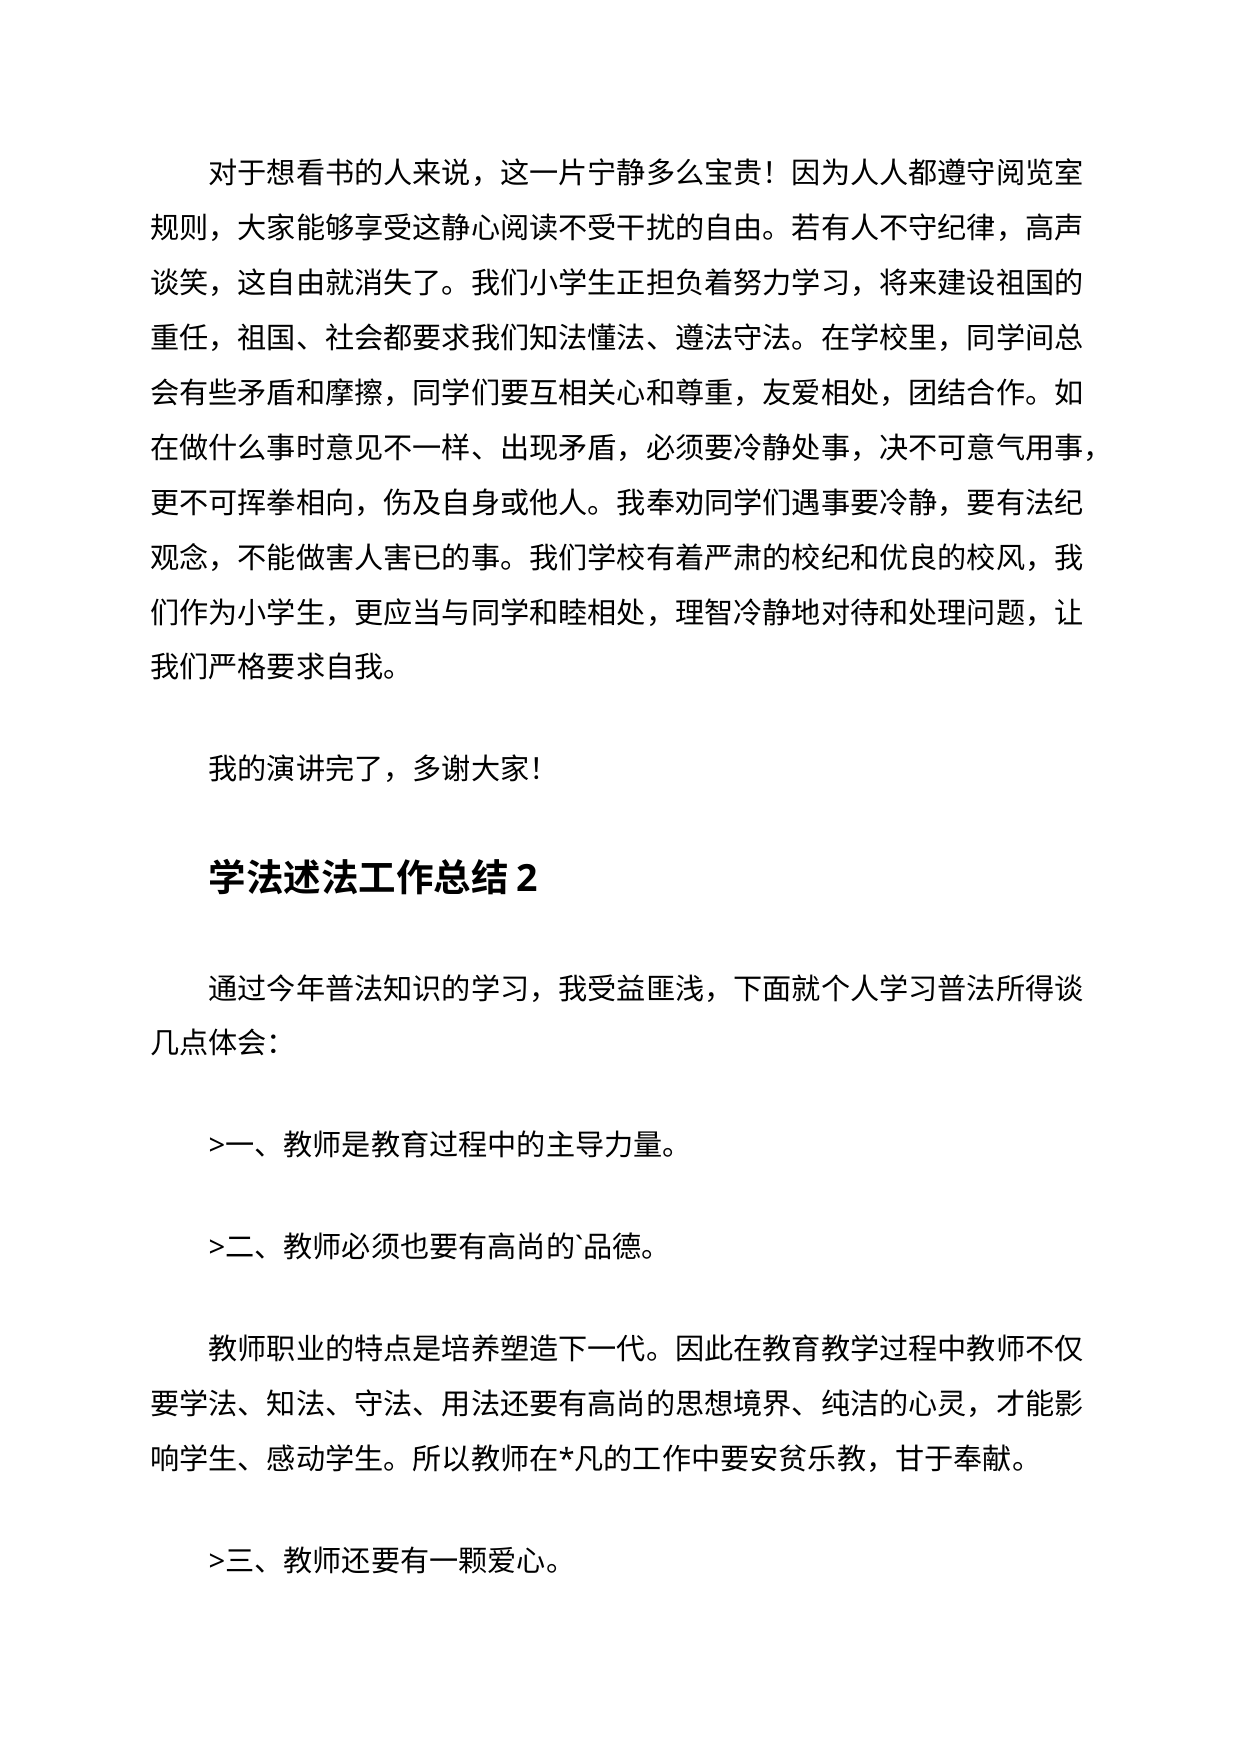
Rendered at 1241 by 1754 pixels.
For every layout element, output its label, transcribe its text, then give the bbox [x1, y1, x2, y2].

text 教师职业的特点是培养塑造下一代。因此在教育教学过程中教师不仅要学法、知法、守法、用法还要有高尚的思想境界、纯洁的心灵，才能影响学生、感动学生。所以教师在*凡的工作中要安贫乐教，甘于奉献。 [150, 1326, 1090, 1478]
text 对于想看书的人来说，这一片宁静多么宝贵！因为人人都遵守阅览室规则，大家能够享受这静心阅读不受干扰的自由。若有人不守纪律，高声谈笑，这自由就消失了。我们小学生正担负着努力学习，将来建设祖国的重任，祖国、社会都要求我们知法懂法、遵法守法。在学校里，同学间总会有些矛盾和摩擦，同学们要互相关心和尊重，友爱相处，团结合作。如在做什么事时意见不一样、出现矛盾，必须要冷静处事，决不可意气用事，更不可挥拳相向，伤及自身或他人。我奉劝同学们遇事要冷静，要有法纪观念，不能做害人害已的事。我们学校有着严肃的校纪和优良的校风，我们作为小学生，更应当与同学和睦相处，理智冷静地对待和处理问题，让我们严格要求自我。 [150, 150, 1090, 686]
text >一、教师是教育过程中的主导力量。 [150, 1122, 1090, 1164]
text 学法述法工作总结2 [150, 848, 1090, 902]
text >三、教师还要有一颗爱心。 [150, 1538, 1090, 1580]
text >二、教师必须也要有高尚的`品德。 [150, 1224, 1090, 1266]
text 我的演讲完了，多谢大家！ [150, 746, 1090, 788]
text 通过今年普法知识的学习，我受益匪浅，下面就个人学习普法所得谈几点体会： [150, 965, 1090, 1062]
